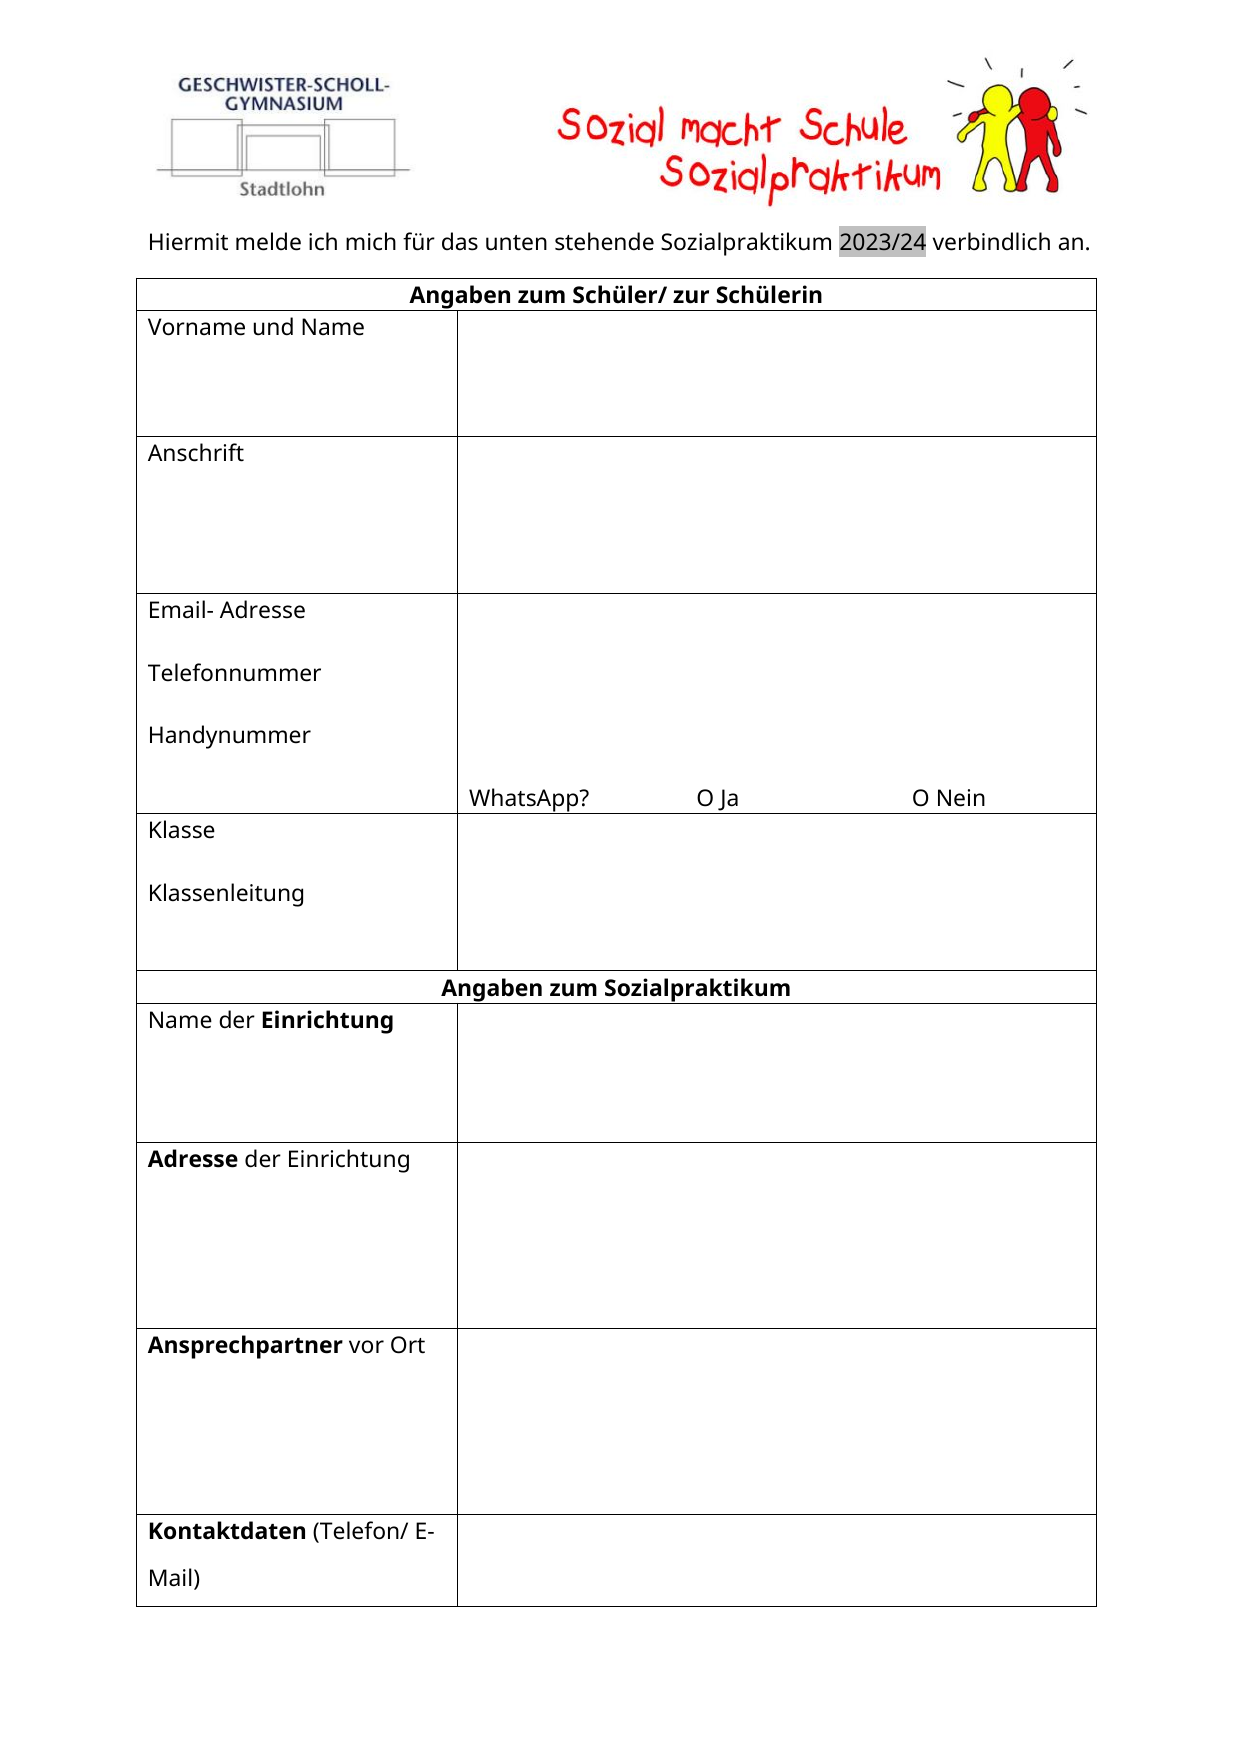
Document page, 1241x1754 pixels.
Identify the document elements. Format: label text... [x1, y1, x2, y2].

table_cell [458, 437, 1096, 593]
table_cell Adresse der Einrichtung [137, 1143, 457, 1328]
table_cell Vorname und Name [137, 311, 457, 436]
picture [534, 33, 1113, 210]
table_cell Ansprechpartner vor Ort [137, 1329, 457, 1514]
table_cell [458, 1004, 1096, 1142]
table_cell Klasse Klassenleitung [137, 814, 457, 970]
text Hiermit melde ich mich für das unten stehende Sozialpraktikum 2023/24 verbindlich an. [926, 226, 1093, 257]
table_cell [458, 311, 1096, 436]
table_cell WhatsApp? O Ja O Nein [458, 594, 1096, 813]
table_cell Angaben zum Sozialpraktikum [137, 971, 1096, 1003]
table_cell [458, 1143, 1096, 1328]
table_cell Anschrift [137, 437, 457, 593]
table_cell [458, 1515, 1096, 1606]
table_cell [458, 814, 1096, 970]
table_cell [458, 1329, 1096, 1514]
text Hiermit melde ich mich für das unten stehende Sozialpraktikum 2023/24 verbindlich an. [148, 226, 839, 257]
table_cell Name der Einrichtung [137, 1004, 457, 1142]
table_header Angaben zum Schüler/ zur Schülerin [137, 279, 1096, 310]
table_cell Kontaktdaten (Telefon/ E-Mail) [137, 1515, 457, 1606]
picture [147, 73, 429, 198]
table_cell Email- Adresse Telefonnummer Handynummer [137, 594, 457, 813]
